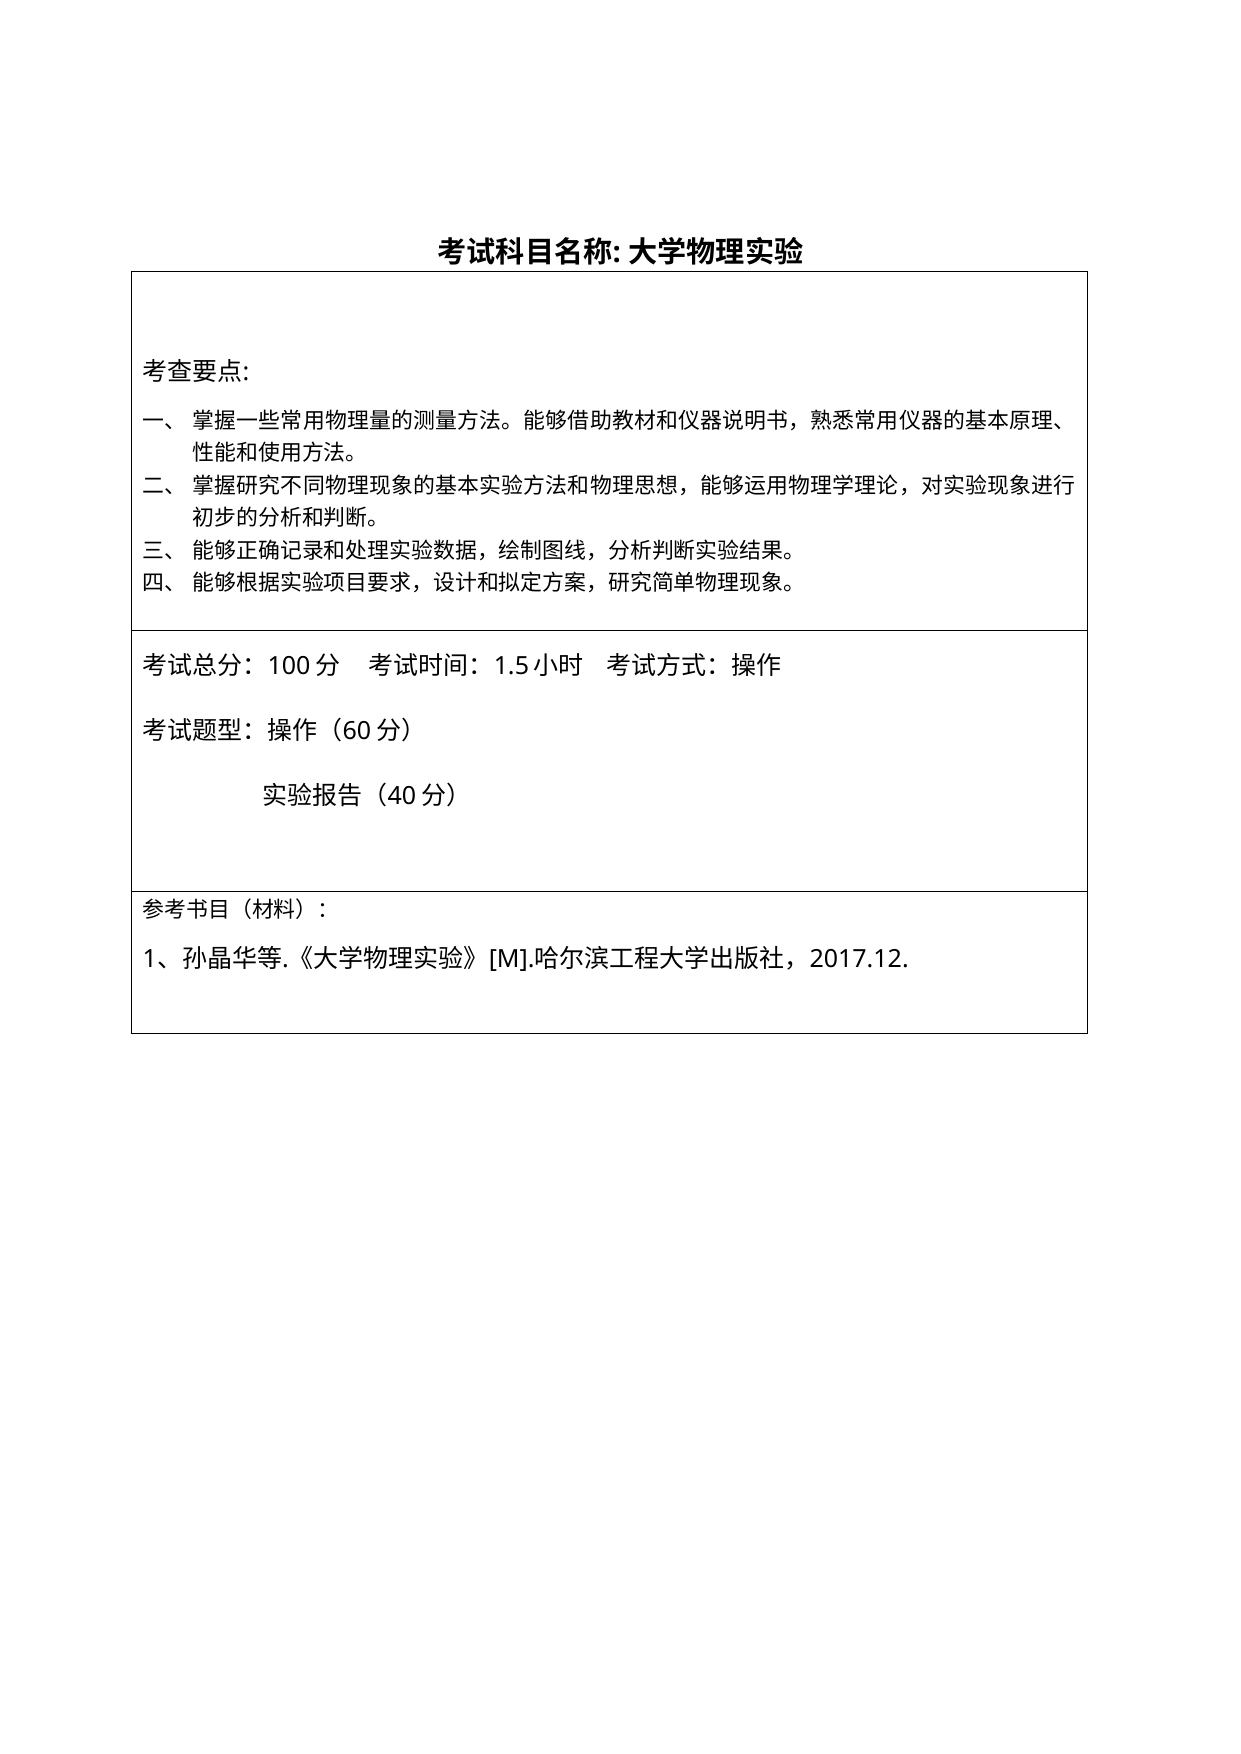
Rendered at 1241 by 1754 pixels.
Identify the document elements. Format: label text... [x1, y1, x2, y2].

table_cell 考试总分：100分 考试时间：1.5小时 考试方式：操作 考试题型：操作（60分） 实验报告（40分） [132, 631, 1087, 891]
text 考试科目名称: 大学物理实验 [187, 229, 1053, 271]
table_header 考查要点: 掌握一些常用物理量的测量方法。能够借助教材和仪器说明书，熟悉常用仪器的基本原理、性能和使用方法。 掌握研究不同物理现象的基本实验方法和物理思想，能够运用物理学理论，对实验现象进行初步的分析和判断。 能够正确记录和处理实验数据，绘制图线，分析判断实验结果。 能够根据实验项目要求，设计和拟定方案，研究简单物理现象。 [132, 272, 1087, 630]
table_cell 参考书目（材料）： 1、孙晶华等.《大学物理实验》[M].哈尔滨工程大学出版社，2017.12. [132, 892, 1087, 1033]
